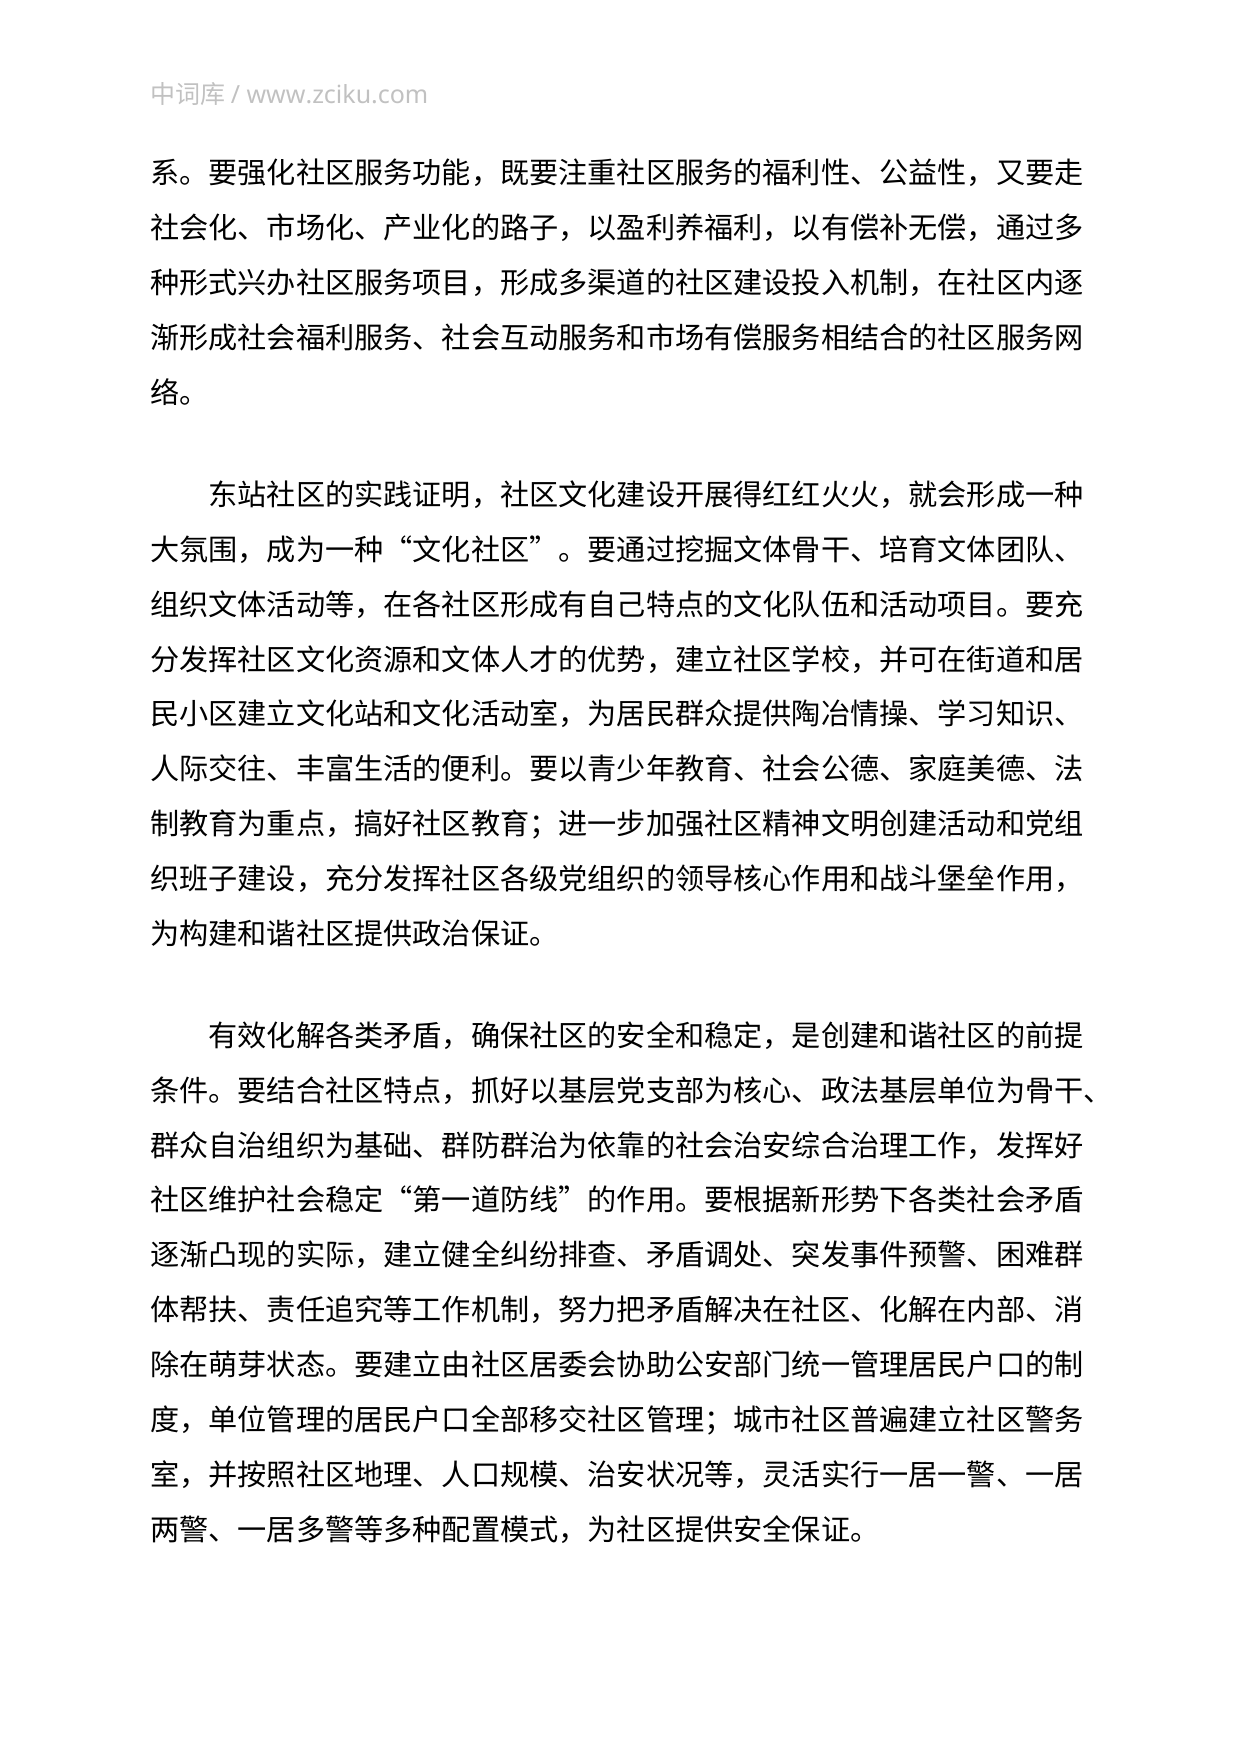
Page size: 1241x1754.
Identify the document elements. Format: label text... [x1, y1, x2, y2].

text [150, 150, 1090, 412]
text 东站社区的实践证明，社区文化建设开展得红红火火，就会形成一种大氛围，成为一种“文化社区”。要通过挖掘文体骨干、培育文体团队、组织文体活动等，在各社区形成有自己特点的文化队伍和活动项目。要充分发挥社区文化资源和文体人才的优势，建立社区学校，并可在街道和居民小区建立文化站和文化活动室，为居民群众提供陶冶情操、学习知识、人际交往、丰富生活的便利。要以青少年教育、社会公德、家庭美德、法制教育为重点，搞好社区教育；进一步加强社区精神文明创建活动和党组织班子建设，充分发挥社区各级党组织的领导核心作用和战斗堡垒作用，为构建和谐社区提供政治保证。 [150, 471, 1090, 953]
text 有效化解各类矛盾，确保社区的安全和稳定，是创建和谐社区的前提条件。要结合社区特点，抓好以基层党支部为核心、政法基层单位为骨干、群众自治组织为基础、群防群治为依靠的社会治安综合治理工作，发挥好社区维护社会稳定“第一道防线”的作用。要根据新形势下各类社会矛盾逐渐凸现的实际，建立健全纠纷排查、矛盾调处、突发事件预警、困难群体帮扶、责任追究等工作机制，努力把矛盾解决在社区、化解在内部、消除在萌芽状态。要建立由社区居委会协助公安部门统一管理居民户口的制度，单位管理的居民户口全部移交社区管理；城市社区普遍建立社区警务室，并按照社区地理、人口规模、治安状况等，灵活实行一居一警、一居两警、一居多警等多种配置模式，为社区提供安全保证。 [150, 1012, 1090, 1549]
